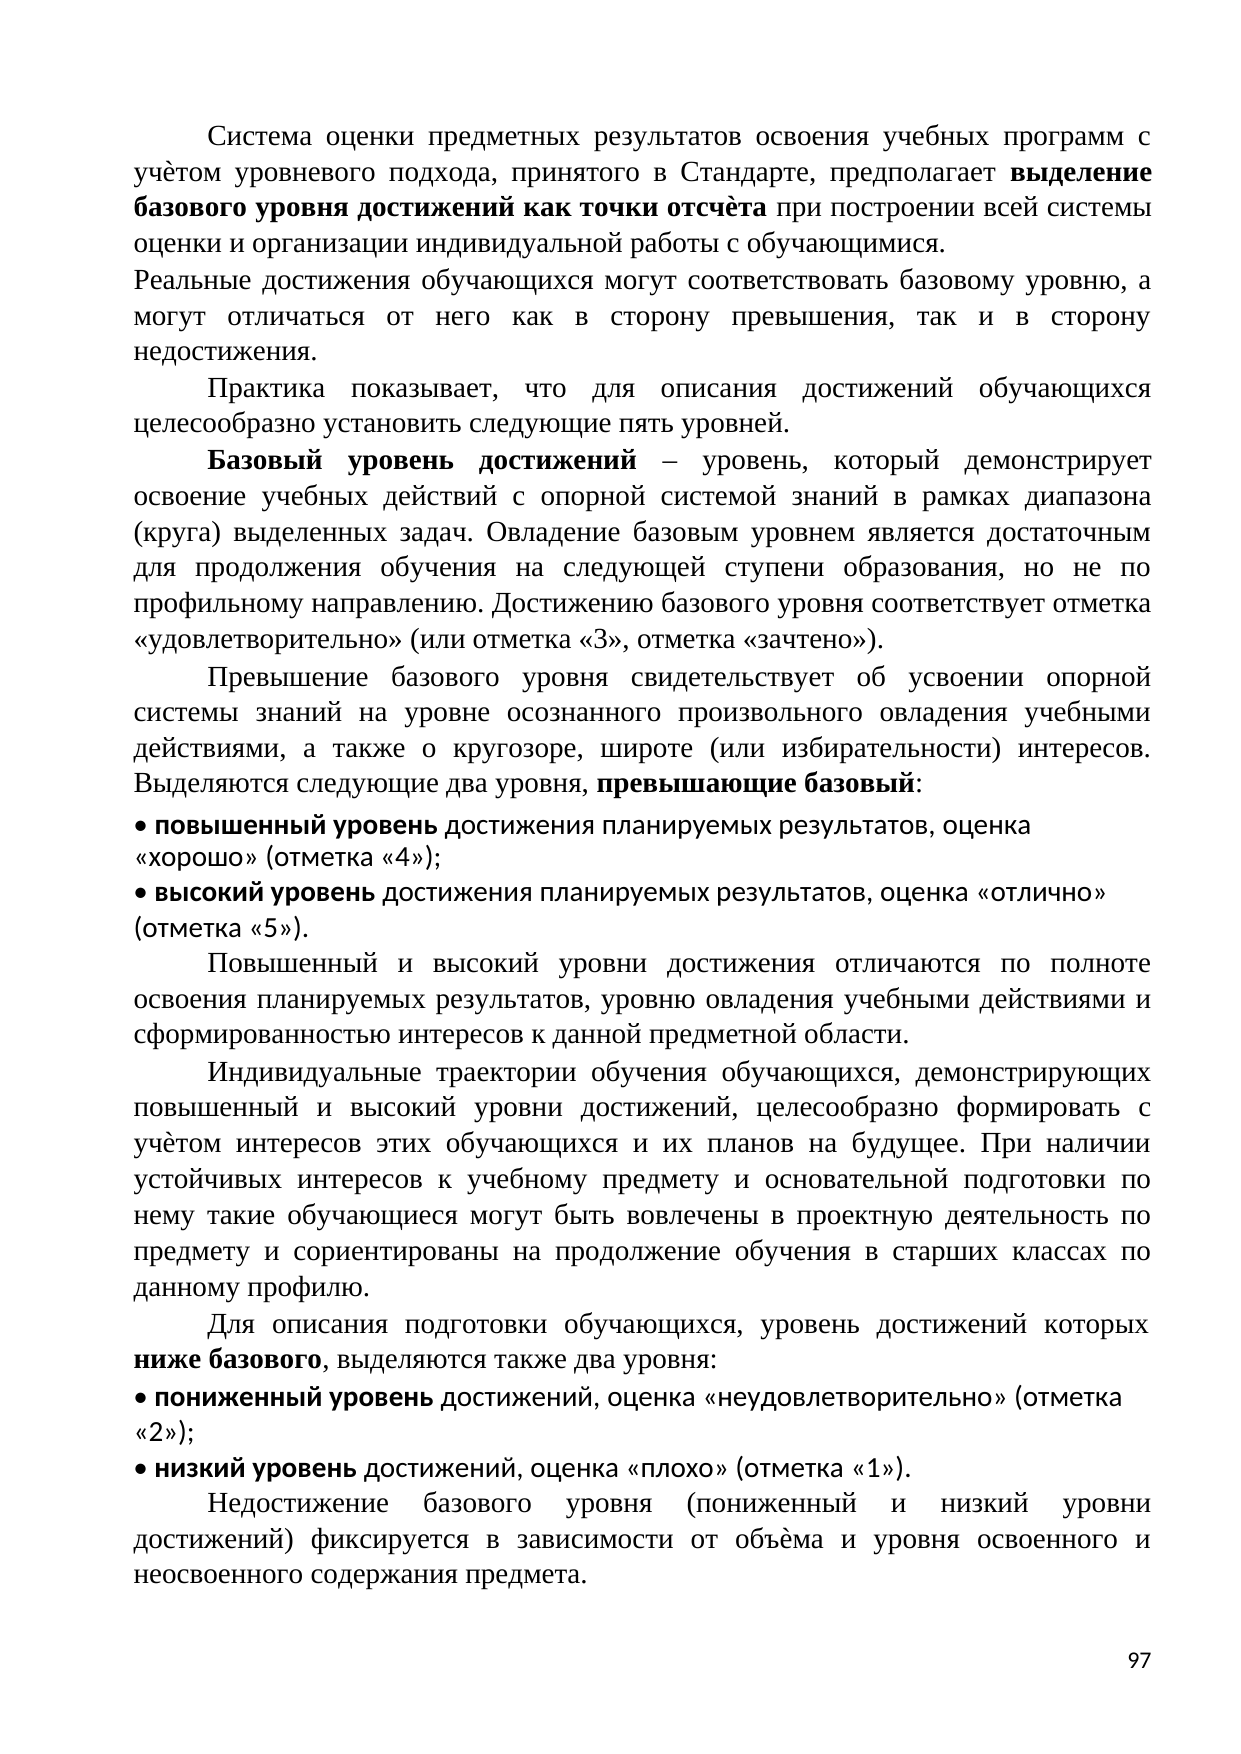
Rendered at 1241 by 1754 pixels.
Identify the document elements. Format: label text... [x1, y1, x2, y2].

text Повышенный и высокий уровни достижения отличаются по полноте освоения планируемых результатов, уровню овладения учебными действиями и сформированностью интересов к данной предметной области. [133, 946, 1152, 1049]
list высокий уровень достижения планируемых результатов, оценка «отлично» [133, 873, 1152, 909]
text Для описания подготовки обучающихся, уровень достижений которых ниже базового, выделяются также два уровня: [133, 1307, 1150, 1374]
text (отметка «5»). [133, 909, 1152, 944]
text Система оценки предметных результатов освоения учебных программ с учѐтом уровневого подхода, принятого в Стандарте, предполагает выделение базового уровня достижений как точки отсчѐта при построении всей системы оценки и организации индивидуальной работы с обучающимися. [133, 118, 1152, 258]
text «2»); [133, 1413, 1152, 1449]
list повышенный уровень достижения планируемых результатов, оценка «хорошо» (отметка «4»); [133, 809, 1152, 873]
list низкий уровень достижений, оценка «плохо» (отметка «1»). [133, 1449, 1152, 1485]
list пониженный уровень достижений, оценка «неудовлетворительно» (отметка [133, 1378, 1152, 1413]
text Базовый уровень достижений – уровень, который демонстрирует освоение учебных действий с опорной системой знаний в рамках диапазона (круга) выделенных задач. Овладение базовым уровнем является достаточным для продолжения обучения на следующей ступени образования, но не по профильному направлению. Достижению базового уровня соответствует отметка «удовлетворительно» (или отметка «3», отметка «зачтено»). [133, 442, 1152, 655]
text Реальные достижения обучающихся могут соответствовать базовому уровню, а могут отличаться от него как в сторону превышения, так и в сторону недостижения. [133, 262, 1152, 366]
text Индивидуальные траектории обучения обучающихся, демонстрирующих повышенный и высокий уровни достижений, целесообразно формировать с учѐтом интересов этих обучающихся и их планов на будущее. При наличии устойчивых интересов к учебному предмету и основательной подготовки по нему такие обучающиеся могут быть вовлечены в проектную деятельность по предмету и сориентированы на продолжение обучения в старших классах по данному профилю. [133, 1054, 1152, 1302]
text Недостижение базового уровня (пониженный и низкий уровни достижений) фиксируется в зависимости от объѐма и уровня освоенного и неосвоенного содержания предмета. [133, 1486, 1152, 1589]
text 97 [1127, 1645, 1152, 1674]
text Превышение базового уровня свидетельствует об усвоении опорной системы знаний на уровне осознанного произвольного овладения учебными действиями, а также о кругозоре, широте (или избирательности) интересов. Выделяются следующие два уровня, превышающие базовый: [133, 659, 1152, 799]
text Практика показывает, что для описания достижений обучающихся целесообразно установить следующие пять уровней. [133, 370, 1152, 438]
